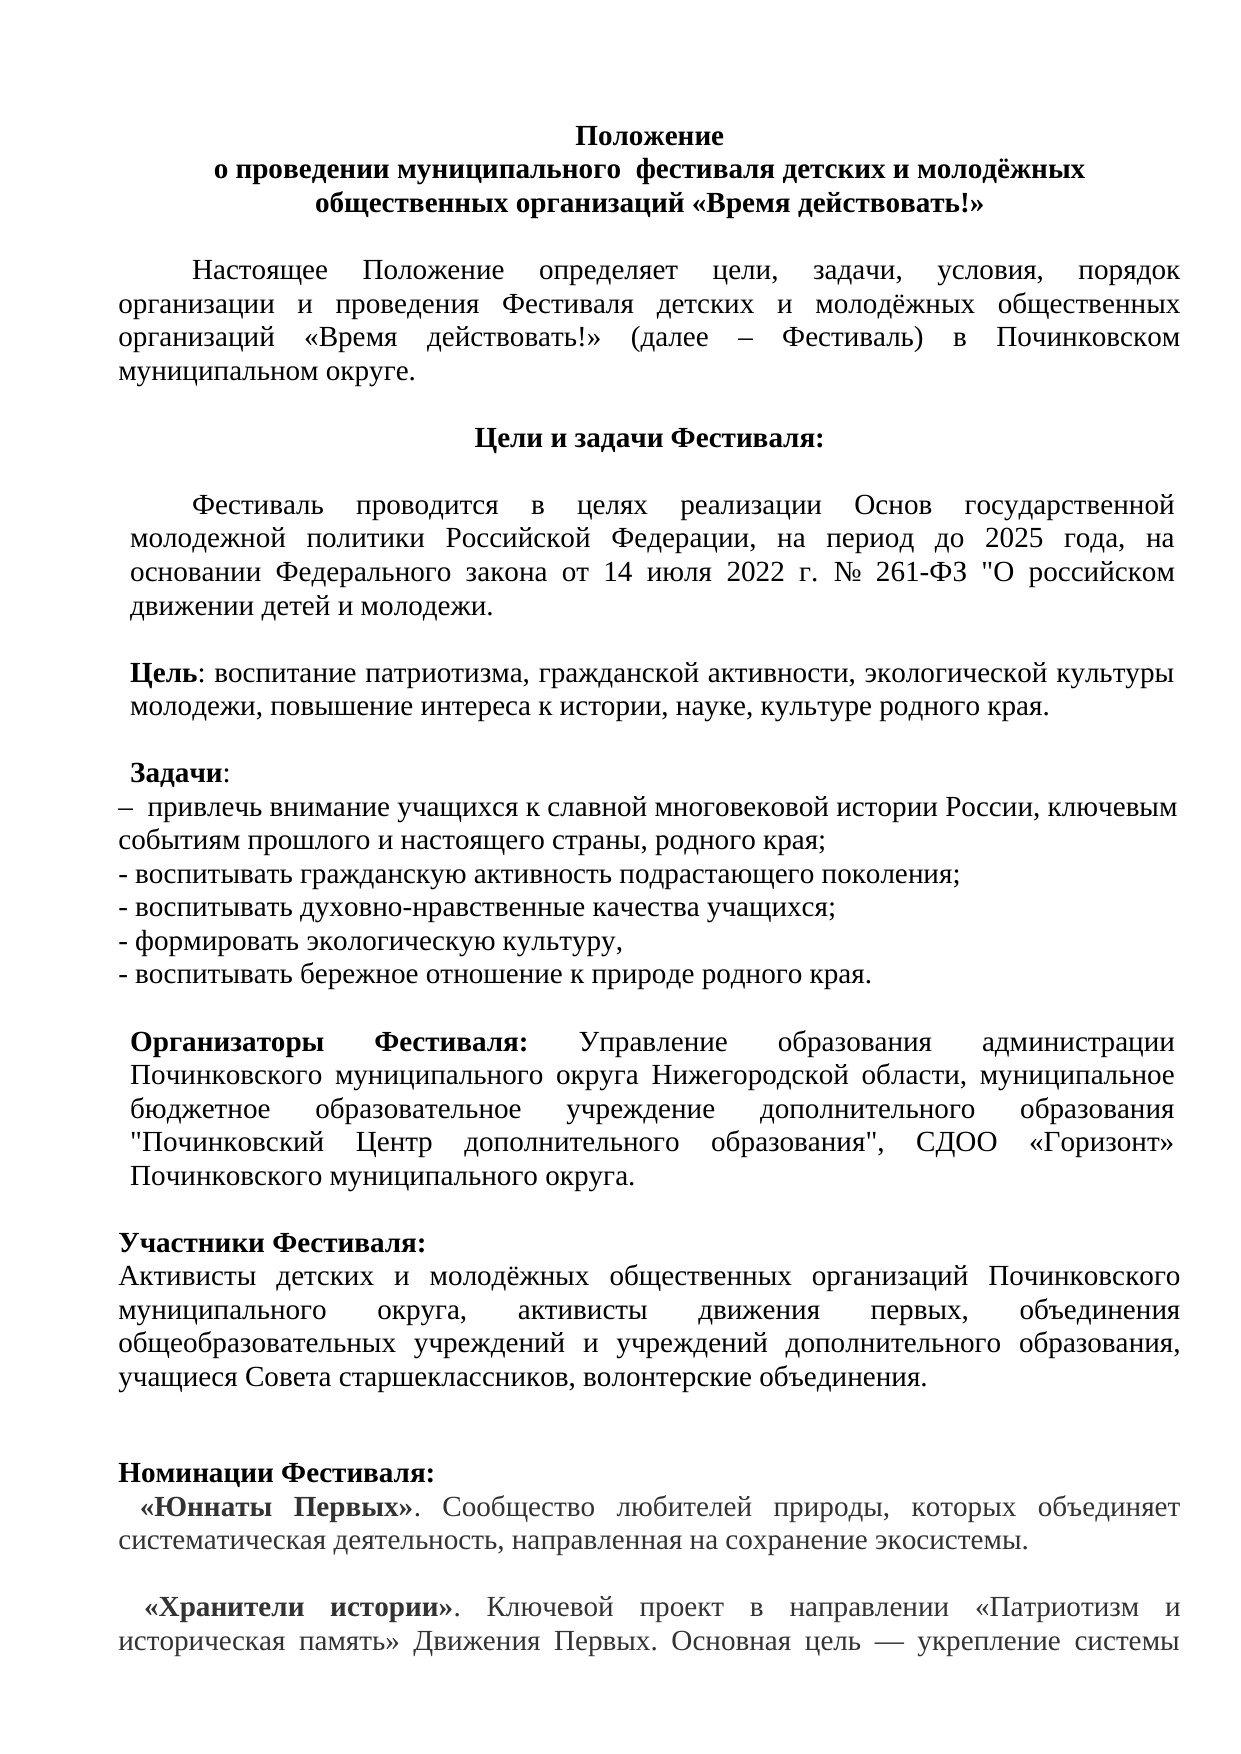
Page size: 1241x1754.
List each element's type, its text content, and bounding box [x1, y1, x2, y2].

text Положение [118, 118, 1181, 152]
text Участники Фестиваля: [118, 1225, 1181, 1258]
text - воспитывать духовно-нравственные качества учащихся; [118, 889, 1181, 923]
text Задачи: [130, 755, 1175, 789]
text Организаторы Фестиваля: Управление образования администрации Починковского муниципального округа Нижегородской области, муниципальное бюджетное образовательное учреждение дополнительного образования "Починковский Центр дополнительного образования", СДОО «Горизонт» Починковского муниципального округа. [130, 1024, 1175, 1191]
text Активисты детских и молодёжных общественных организаций Починковского муниципального округа, активисты движения первых, объединения общеобразовательных учреждений и учреждений дополнительного образования, учащиеся Совета старшеклассников, волонтерские объединения. [118, 1258, 1181, 1393]
text о проведении муниципального фестиваля детских и молодёжных общественных организаций «Время действовать!» [118, 152, 1181, 219]
text Цель: воспитание патриотизма, гражданской активности, экологической культуры молодежи, повышение интереса к истории, науке, культуре родного края. [130, 655, 1175, 722]
text – привлечь внимание учащихся к славной многовековой истории России, ключевым событиям прошлого и настоящего страны, родного края; [118, 789, 1181, 856]
text Настоящее Положение определяет цели, задачи, условия, порядок организации и проведения Фестиваля детских и молодёжных общественных организаций «Время действовать!» (далее – Фестиваль) в Починковском муниципальном округе. [118, 252, 1181, 386]
text - формировать экологическую культуру, [118, 923, 1181, 957]
text - воспитывать бережное отношение к природе родного края. [118, 957, 1181, 990]
text - воспитывать гражданскую активность подрастающего поколения; [118, 856, 1181, 889]
text Фестиваль проводится в целях реализации Основ государственной молодежной политики Российской Федерации, на период до 2025 года, на основании Федерального закона от 14 июля 2022 г. № 261-ФЗ "О российском движении детей и молодежи. [130, 487, 1175, 621]
text «Юннаты Первых». Сообщество любителей природы, которых объединяет систематическая деятельность, направленная на сохранение экосистемы. [118, 1489, 1181, 1556]
text Цели и задачи Фестиваля: [118, 420, 1181, 453]
text Номинации Фестиваля: [118, 1455, 1181, 1489]
